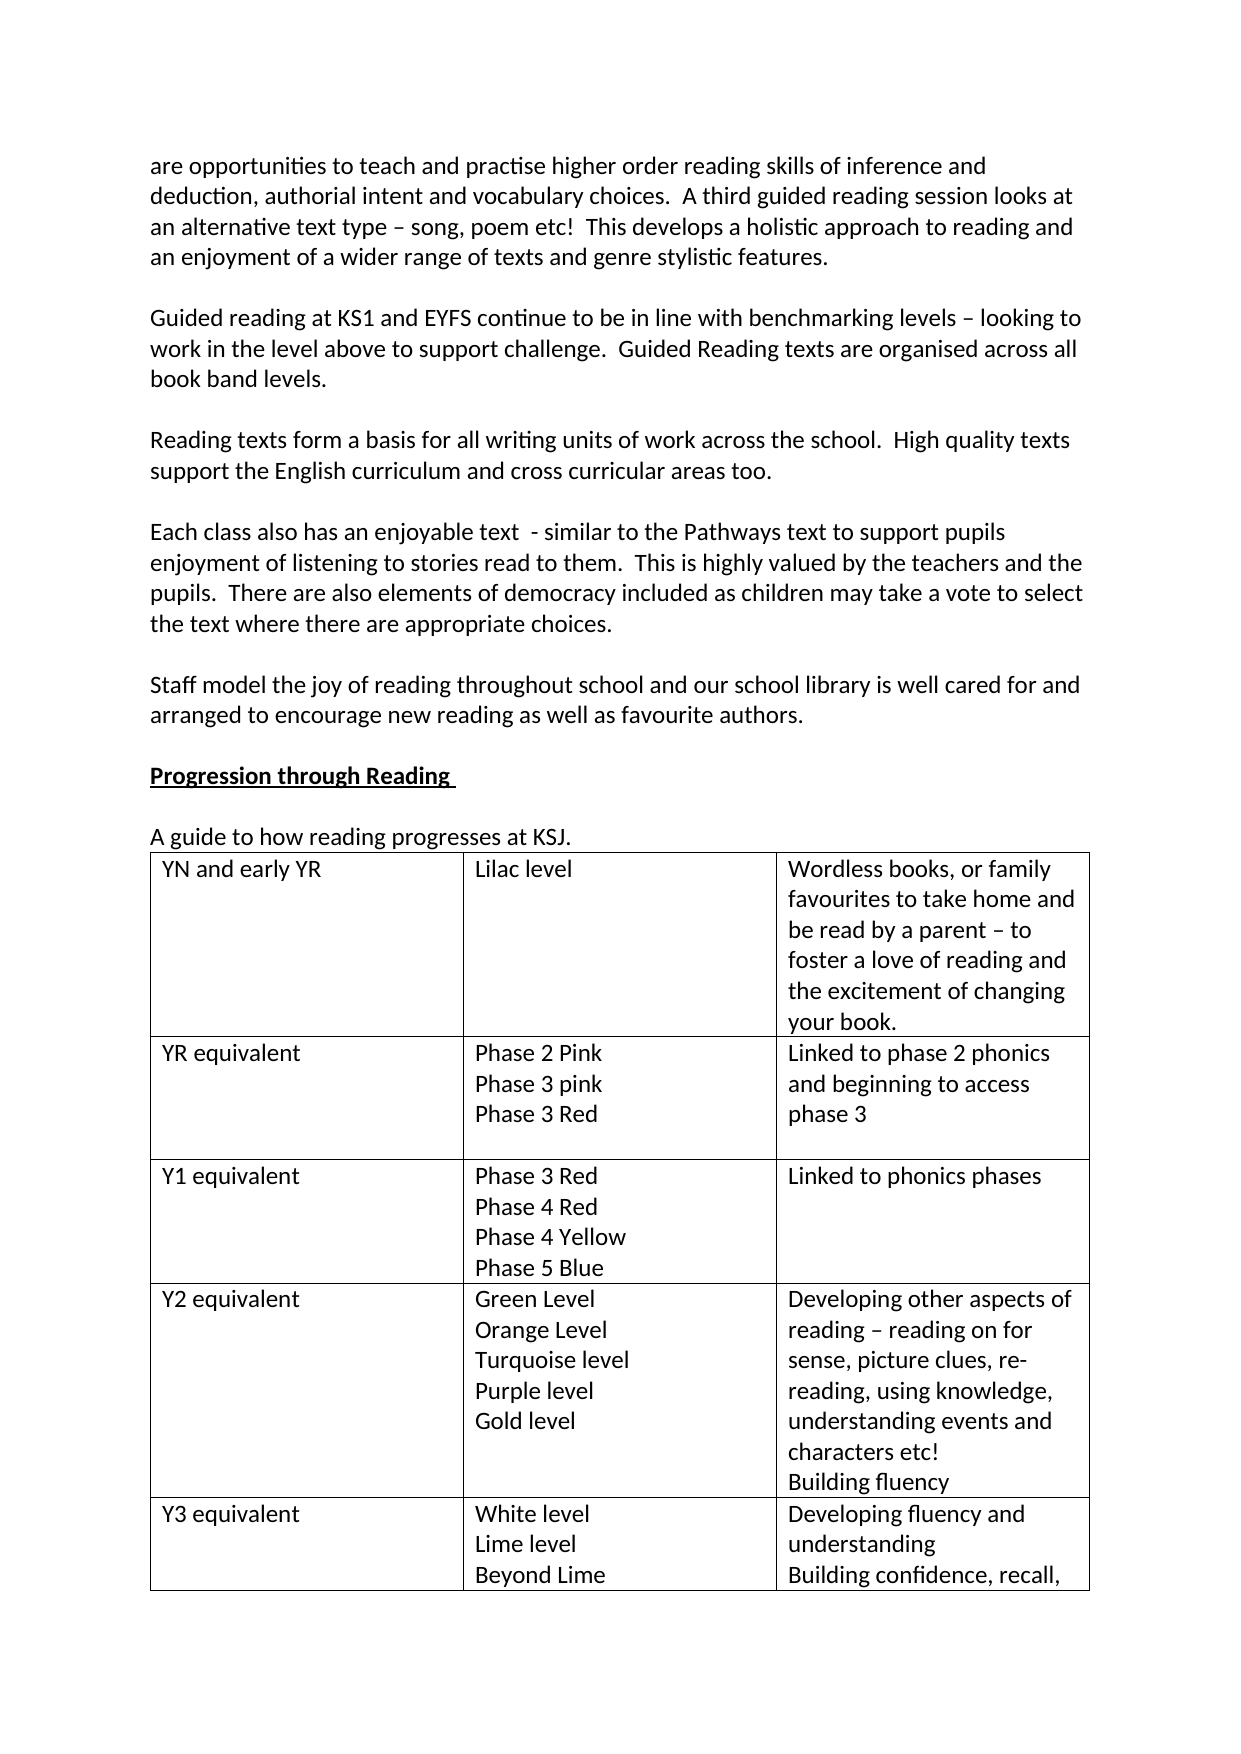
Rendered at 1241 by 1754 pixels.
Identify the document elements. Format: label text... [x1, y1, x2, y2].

table_cell YR equivalent [151, 1037, 463, 1159]
table_cell Linked to phonics phases [777, 1160, 1089, 1282]
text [150, 150, 1090, 272]
table_cell Phase 3 Red Phase 4 Red Phase 4 Yellow Phase 5 Blue [464, 1160, 776, 1282]
text Reading texts form a basis for all writing units of work across the school. High quality texts support the English curriculum and cross curricular areas too. [150, 425, 1090, 486]
table_cell Phase 2 Pink Phase 3 pink Phase 3 Red [464, 1037, 776, 1159]
table_header YN and early YR [151, 853, 463, 1036]
text A guide to how reading progresses at KSJ. [150, 821, 1090, 852]
table_cell Linked to phase 2 phonics and beginning to access phase 3 [777, 1037, 1089, 1159]
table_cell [777, 1498, 1089, 1590]
text Guided reading at KS1 and EYFS continue to be in line with benchmarking levels – looking to work in the level above to support challenge. Guided Reading texts are organised across all book band levels. [150, 303, 1090, 394]
table_header Lilac level [464, 853, 776, 1036]
table_cell Green Level Orange Level Turquoise level Purple level Gold level [464, 1284, 776, 1497]
text Each class also has an enjoyable text - similar to the Pathways text to support pupils enjoyment of listening to stories read to them. This is highly valued by the teachers and the pupils. There are also elements of democracy included as children may take a vote to select the text where there are appropriate choices. [150, 516, 1090, 638]
table_header Wordless books, or family favourites to take home and be read by a parent – to foster a love of reading and the excitement of changing your book. [777, 853, 1089, 1036]
text Staff model the joy of reading throughout school and our school library is well cared for and arranged to encourage new reading as well as favourite authors. [150, 669, 1090, 730]
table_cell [464, 1498, 776, 1590]
table_cell Y2 equivalent [151, 1284, 463, 1497]
table_cell Y1 equivalent [151, 1160, 463, 1282]
table_cell Y3 equivalent [151, 1498, 463, 1590]
table_cell Developing other aspects of reading – reading on for sense, picture clues, re-reading, using knowledge, understanding events and characters etc! Building fluency [777, 1284, 1089, 1497]
text Progression through Reading [150, 760, 1090, 791]
